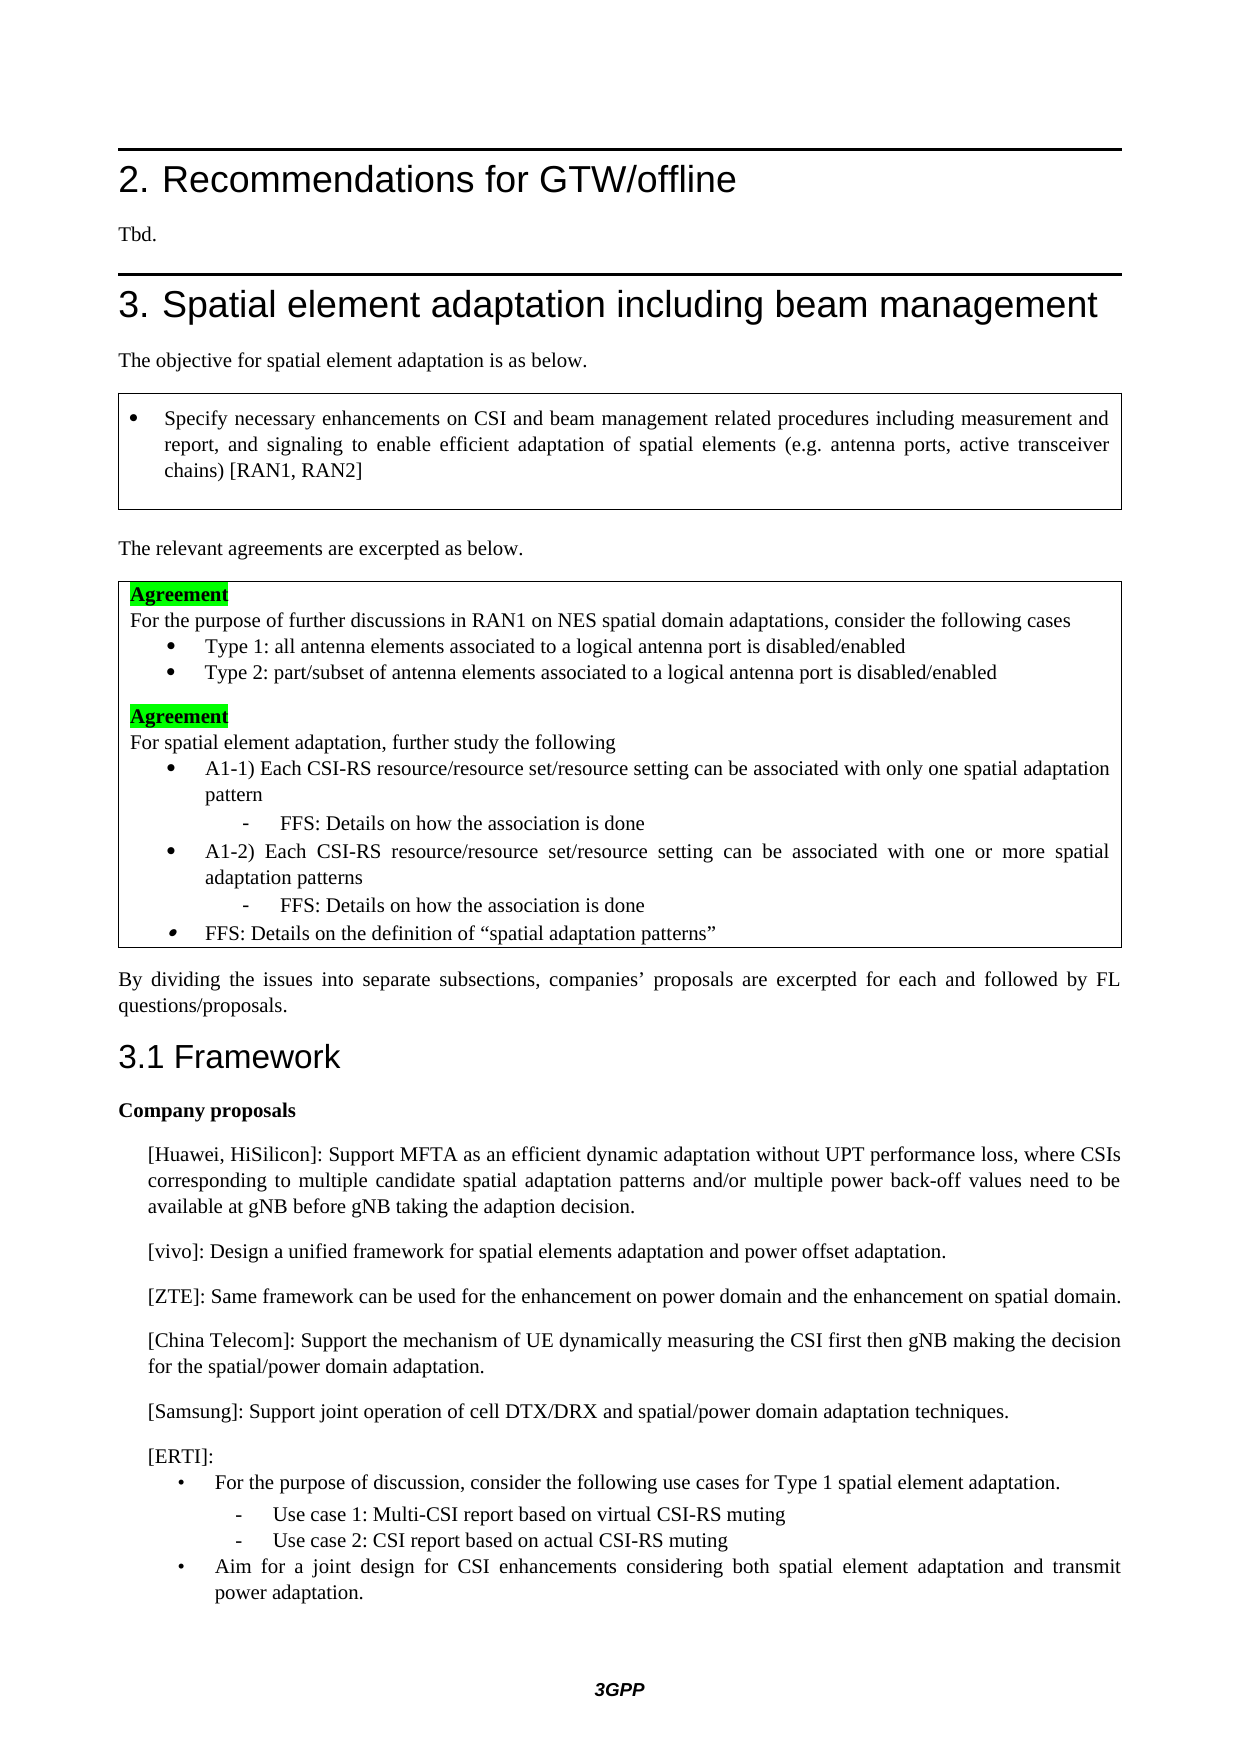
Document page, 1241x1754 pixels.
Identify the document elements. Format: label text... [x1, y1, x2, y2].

text [ERTI]: [148, 1444, 1122, 1468]
list Aim for a joint design for CSI enhancements considering both spatial element adaptation and transmit power adaptation. [177, 1554, 1122, 1604]
text The relevant agreements are excerpted as below. [118, 536, 1122, 560]
list Use case 1: Multi-CSI report based on virtual CSI-RS muting [235, 1502, 1122, 1526]
text [vivo]: Design a unified framework for spatial elements adaptation and power offset adaptation. [148, 1239, 1122, 1263]
text [Samsung]: Support joint operation of cell DTX/DRX and spatial/power domain adaptation techniques. [148, 1399, 1122, 1423]
list Use case 2: CSI report based on actual CSI-RS muting [235, 1528, 1122, 1552]
text Tbd. [118, 222, 1122, 246]
text The objective for spatial element adaptation is as below. [118, 348, 1122, 372]
text By dividing the issues into separate subsections, companies’ proposals are excerpted for each and followed by FL questions/proposals. [118, 967, 1122, 1017]
subtitle Recommendations for GTW/offline [118, 151, 1122, 200]
list For the purpose of discussion, consider the following use cases for Type 1 spatial element adaptation. [177, 1469, 1122, 1494]
text 3.1 Framework [118, 1037, 1122, 1076]
text [Huawei, HiSilicon]: Support MFTA as an efficient dynamic adaptation without UPT performance loss, where CSIs corresponding to multiple candidate spatial adaptation patterns and/or multiple power back-off values need to be available at gNB before gNB taking the adaption decision. [148, 1142, 1122, 1218]
text [China Telecom]: Support the mechanism of UE dynamically measuring the CSI first then gNB making the decision for the spatial/power domain adaptation. [148, 1328, 1122, 1378]
text Company proposals [118, 1098, 1122, 1122]
subtitle Spatial element adaptation including beam management [118, 276, 1122, 326]
table_header Agreement For the purpose of further discussions in RAN1 on NES spatial domain adaptations, consider the following cases Type 1: all antenna elements associated to a logical antenna port is disabled/enabled Type 2: part/subset of antenna elements associated to a logical antenna port is disabled/enabled Agreement For spatial element adaptation, further study the following A1-1) Each CSI-RS resource/resource set/resource setting can be associated with only one spatial adaptation pattern FFS: Details on how the association is done A1-2) Each CSI-RS resource/resource set/resource setting can be associated with one or more spatial adaptation patterns FFS: Details on how the association is done FFS: Details on the definition of “spatial adaptation patterns” [119, 582, 1121, 947]
table_header Specify necessary enhancements on CSI and beam management related procedures including measurement and report, and signaling to enable efficient adaptation of spatial elements (e.g. antenna ports, active transceiver chains) [RAN1, RAN2] [119, 394, 1121, 509]
text [ZTE]: Same framework can be used for the enhancement on power domain and the enhancement on spatial domain. [148, 1284, 1122, 1308]
